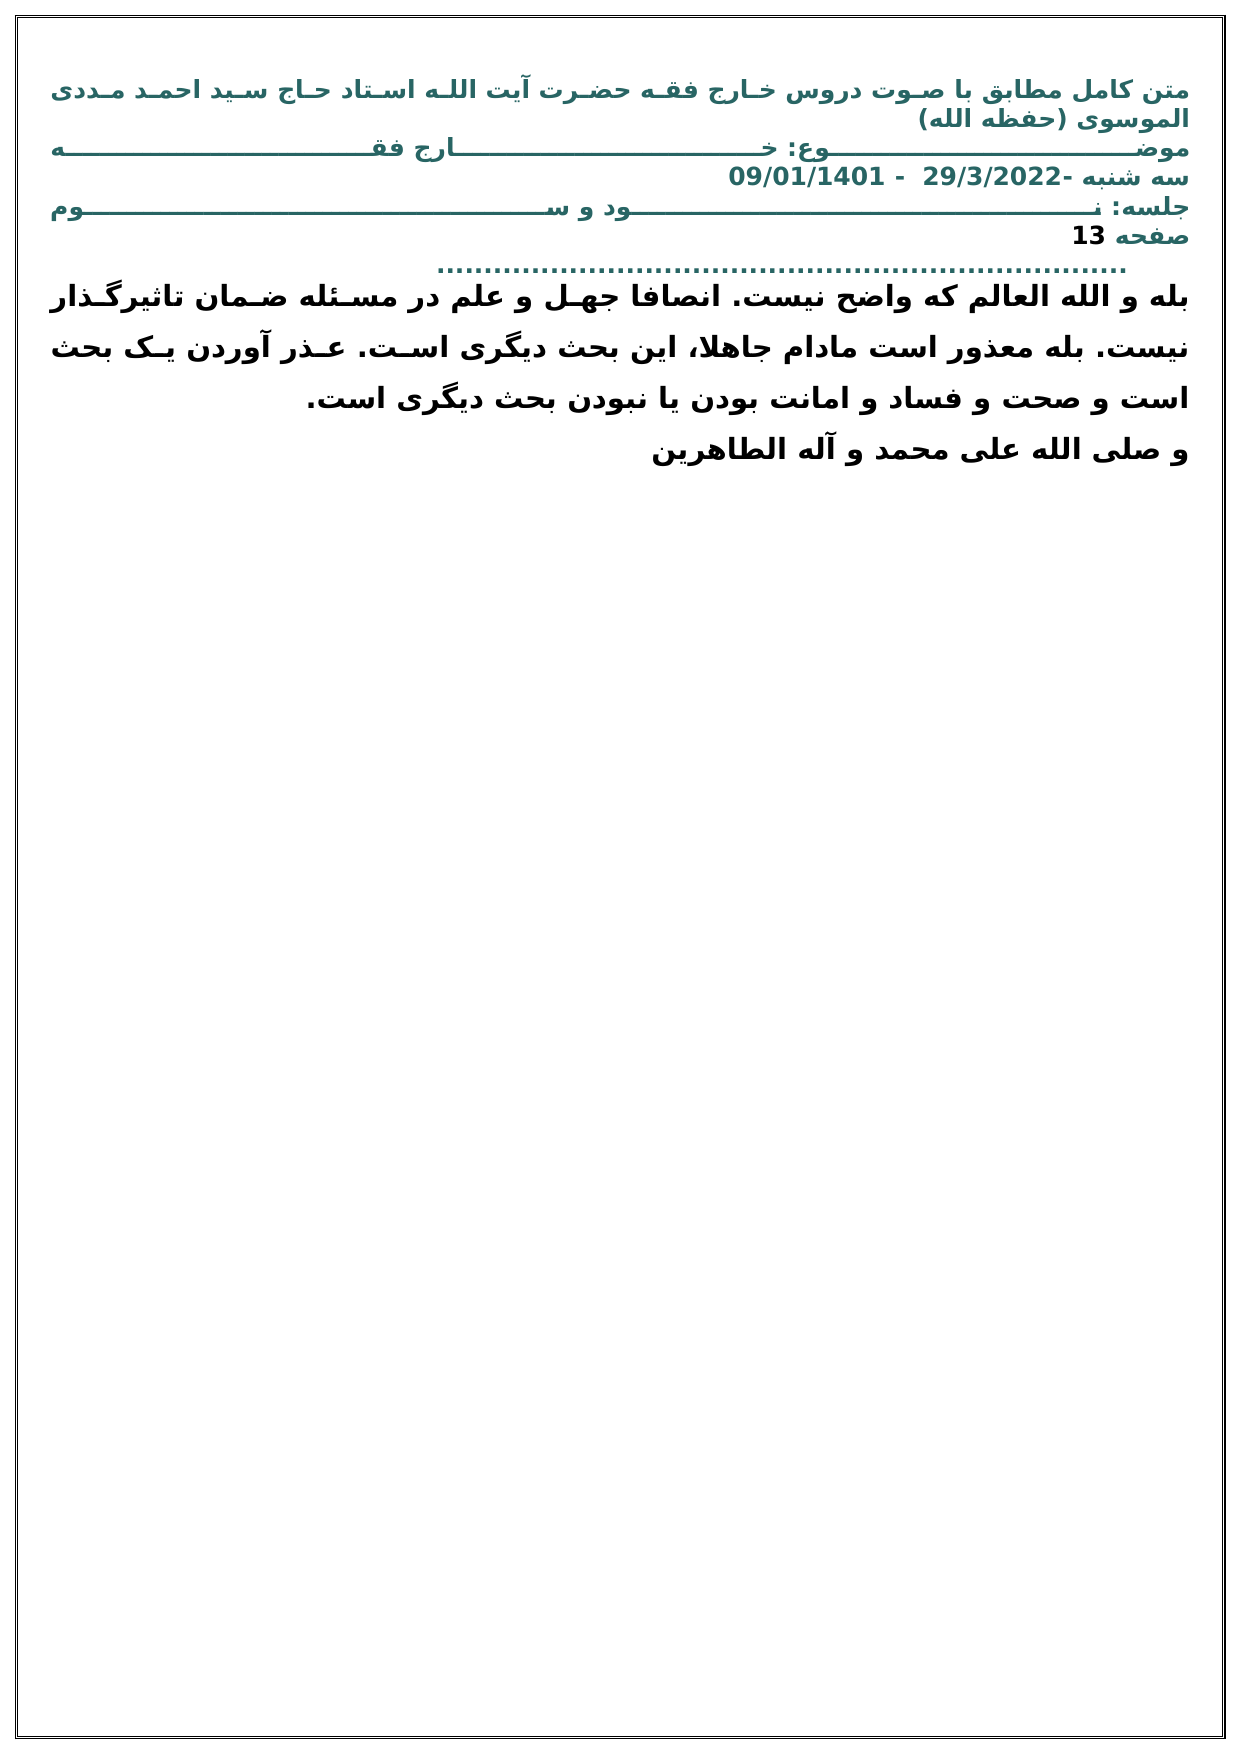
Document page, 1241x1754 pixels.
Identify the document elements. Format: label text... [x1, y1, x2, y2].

text بله و الله العالم که واضح نیست. انصافا جهل و علم در مسئله ضمان تاثیرگذار نیست. بله معذور است مادام جاهلا، این بحث دیگری است. عذر آوردن یک بحث است و صحت و فساد و امانت بودن یا نبودن بحث دیگری است. [50, 279, 1190, 415]
text و صلی الله علی محمد و آله الطاهرین [50, 432, 1190, 466]
